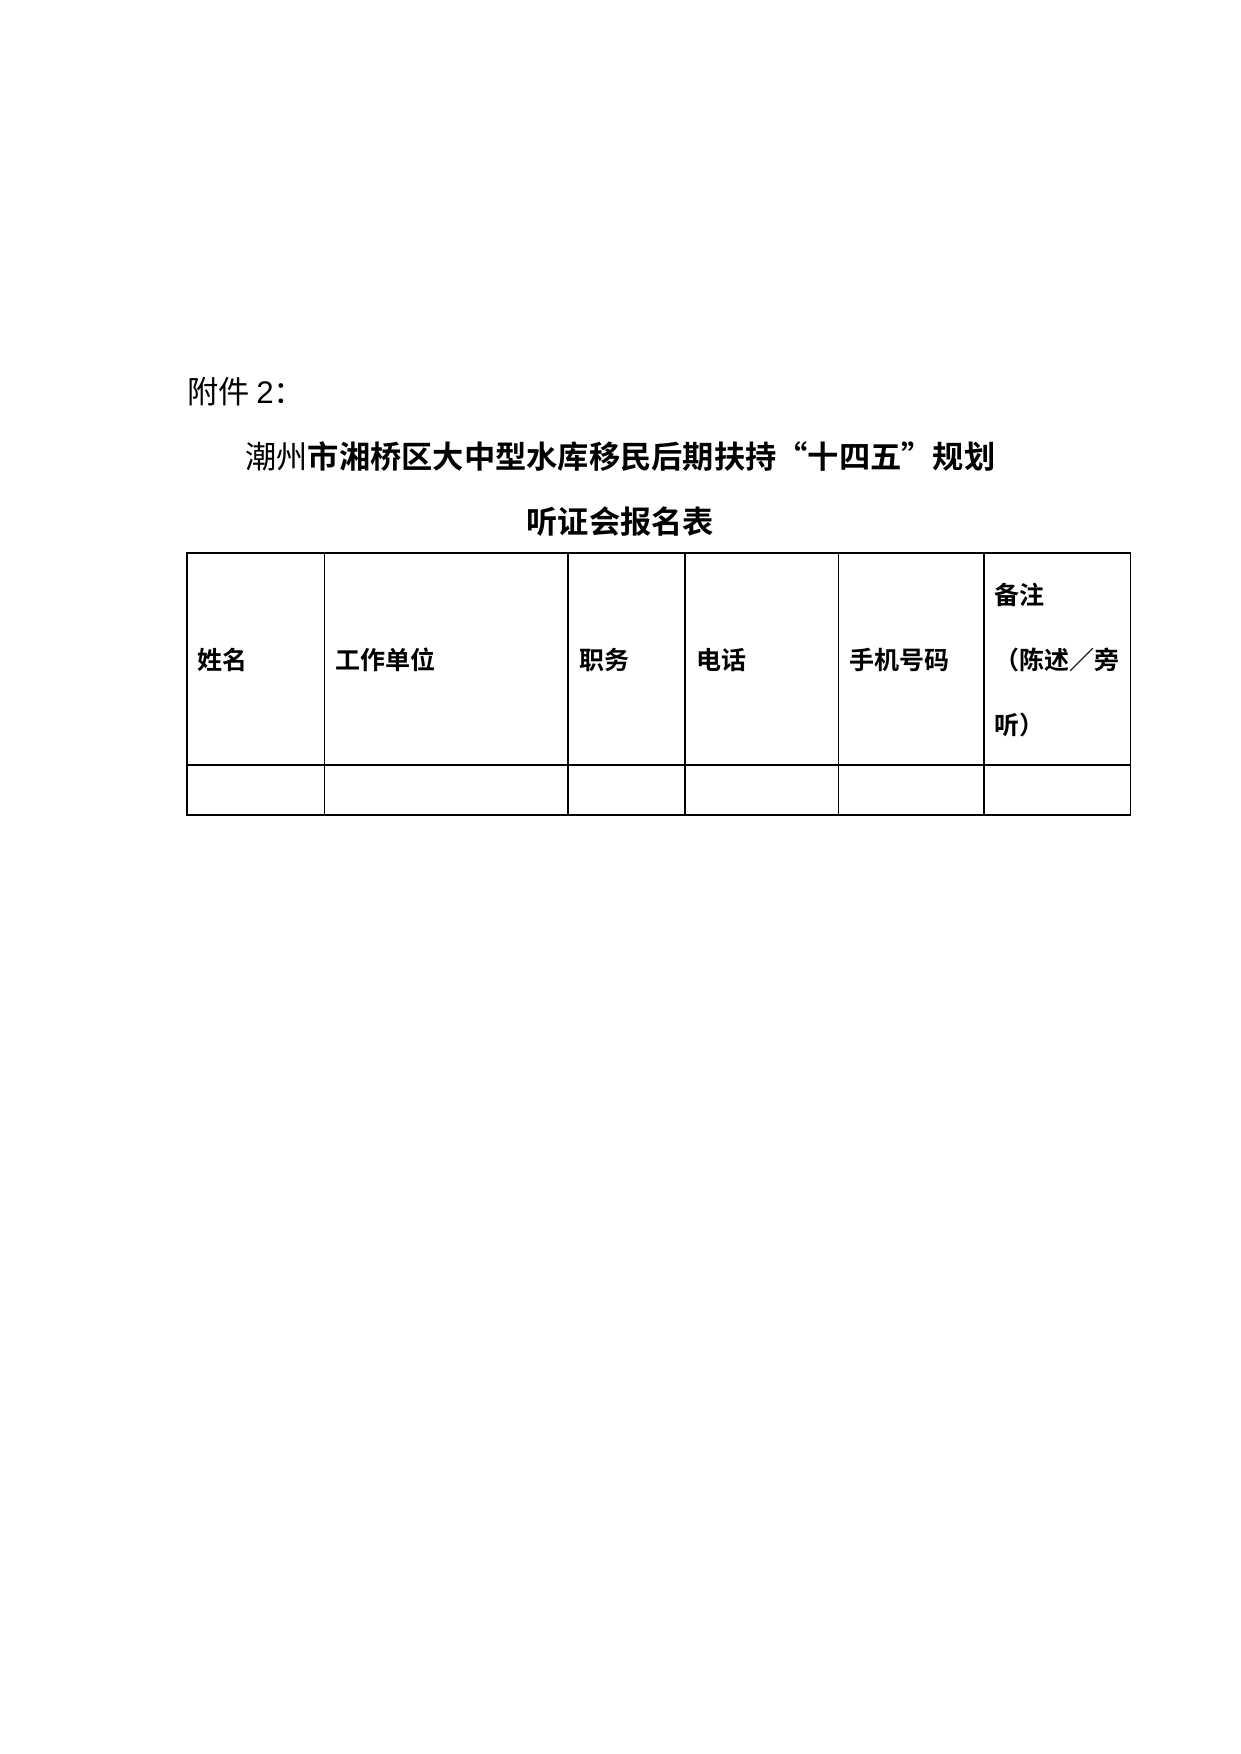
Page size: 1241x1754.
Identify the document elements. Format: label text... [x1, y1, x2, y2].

table_cell [325, 766, 567, 814]
table_header 姓名 [188, 554, 324, 764]
text 听证会报名表 [187, 487, 1053, 552]
table_header 备注 （陈述／旁听） [985, 554, 1130, 764]
table_cell [686, 766, 838, 814]
table_header 工作单位 [325, 554, 567, 764]
table_cell [188, 766, 324, 814]
table_header 手机号码 [839, 554, 983, 764]
table_cell [985, 766, 1130, 814]
text 潮州市湘桥区大中型水库移民后期扶持“十四五”规划 [187, 422, 1053, 487]
text 附件2： [187, 357, 1053, 422]
table_header 职务 [569, 554, 684, 764]
table_cell [569, 766, 684, 814]
table_header 电话 [686, 554, 838, 764]
table_cell [839, 766, 983, 814]
